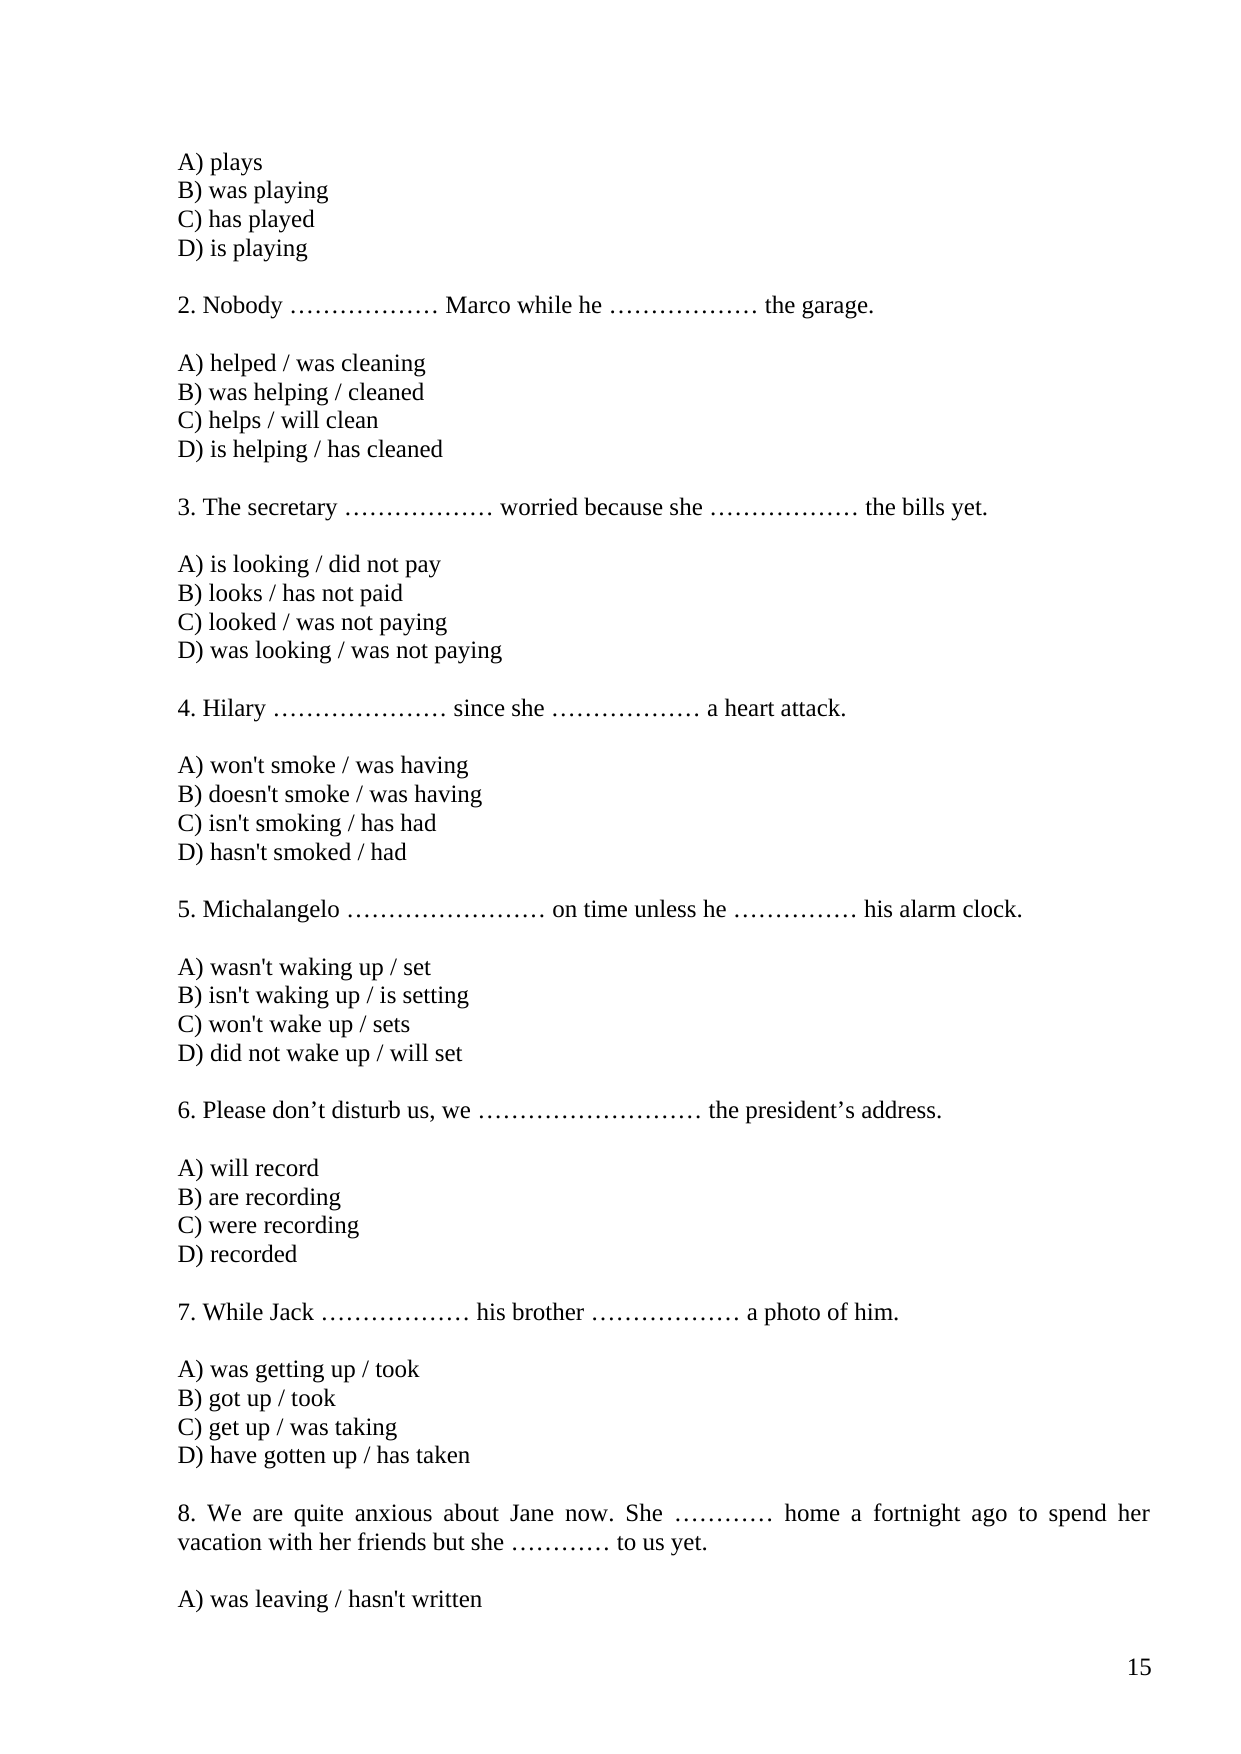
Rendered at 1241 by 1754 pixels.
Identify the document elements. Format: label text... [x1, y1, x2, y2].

text C) has played [177, 204, 1152, 233]
text D) recorded [177, 1239, 1152, 1268]
text 3. The secretary ……………… worried because she ……………… the bills yet. [177, 492, 1152, 521]
text 8. We are quite anxious about Jane now. She ………… home a fortnight ago to spend her vacation with her friends but she ………… to us yet. [177, 1498, 1152, 1556]
text 4. Hilary ………………… since she ……………… a heart attack. [177, 693, 1152, 722]
text B) isn't waking up / is setting [177, 981, 1152, 1009]
text C) won't wake up / sets [177, 1009, 1152, 1038]
text B) was helping / cleaned [177, 377, 1152, 406]
text D) was looking / was not paying [177, 636, 1152, 664]
text B) looks / has not paid [177, 578, 1152, 607]
text 2. Nobody ……………… Marco while he ……………… the garage. [177, 291, 1152, 319]
text C) looked / was not paying [177, 607, 1152, 636]
text A) is looking / did not pay [177, 549, 1152, 578]
text 6. Please don’t disturb us, we ……………………… the president’s address. [177, 1096, 1152, 1124]
text C) isn't smoking / has had [177, 808, 1152, 837]
text A) was getting up / took [177, 1354, 1152, 1383]
text D) did not wake up / will set [177, 1038, 1152, 1067]
text D) hasn't smoked / had [177, 837, 1152, 866]
text A) wasn't waking up / set [177, 952, 1152, 981]
text D) have gotten up / has taken [177, 1441, 1152, 1469]
text D) is playing [177, 233, 1152, 262]
text A) will record [177, 1153, 1152, 1182]
text B) are recording [177, 1182, 1152, 1211]
text 7. While Jack ……………… his brother ……………… a photo of him. [177, 1297, 1152, 1326]
text C) get up / was taking [177, 1412, 1152, 1441]
text B) doesn't smoke / was having [177, 779, 1152, 808]
text A) plays [177, 147, 1152, 176]
text B) got up / took [177, 1383, 1152, 1412]
text A) was leaving / hasn't written [177, 1584, 1152, 1613]
text A) helped / was cleaning [177, 348, 1152, 377]
text C) helps / will clean [177, 406, 1152, 434]
text A) won't smoke / was having [177, 751, 1152, 779]
text 5. Michalangelo …………………… on time unless he …………… his alarm clock. [177, 894, 1152, 923]
text C) were recording [177, 1211, 1152, 1239]
text D) is helping / has cleaned [177, 434, 1152, 463]
text B) was playing [177, 176, 1152, 204]
